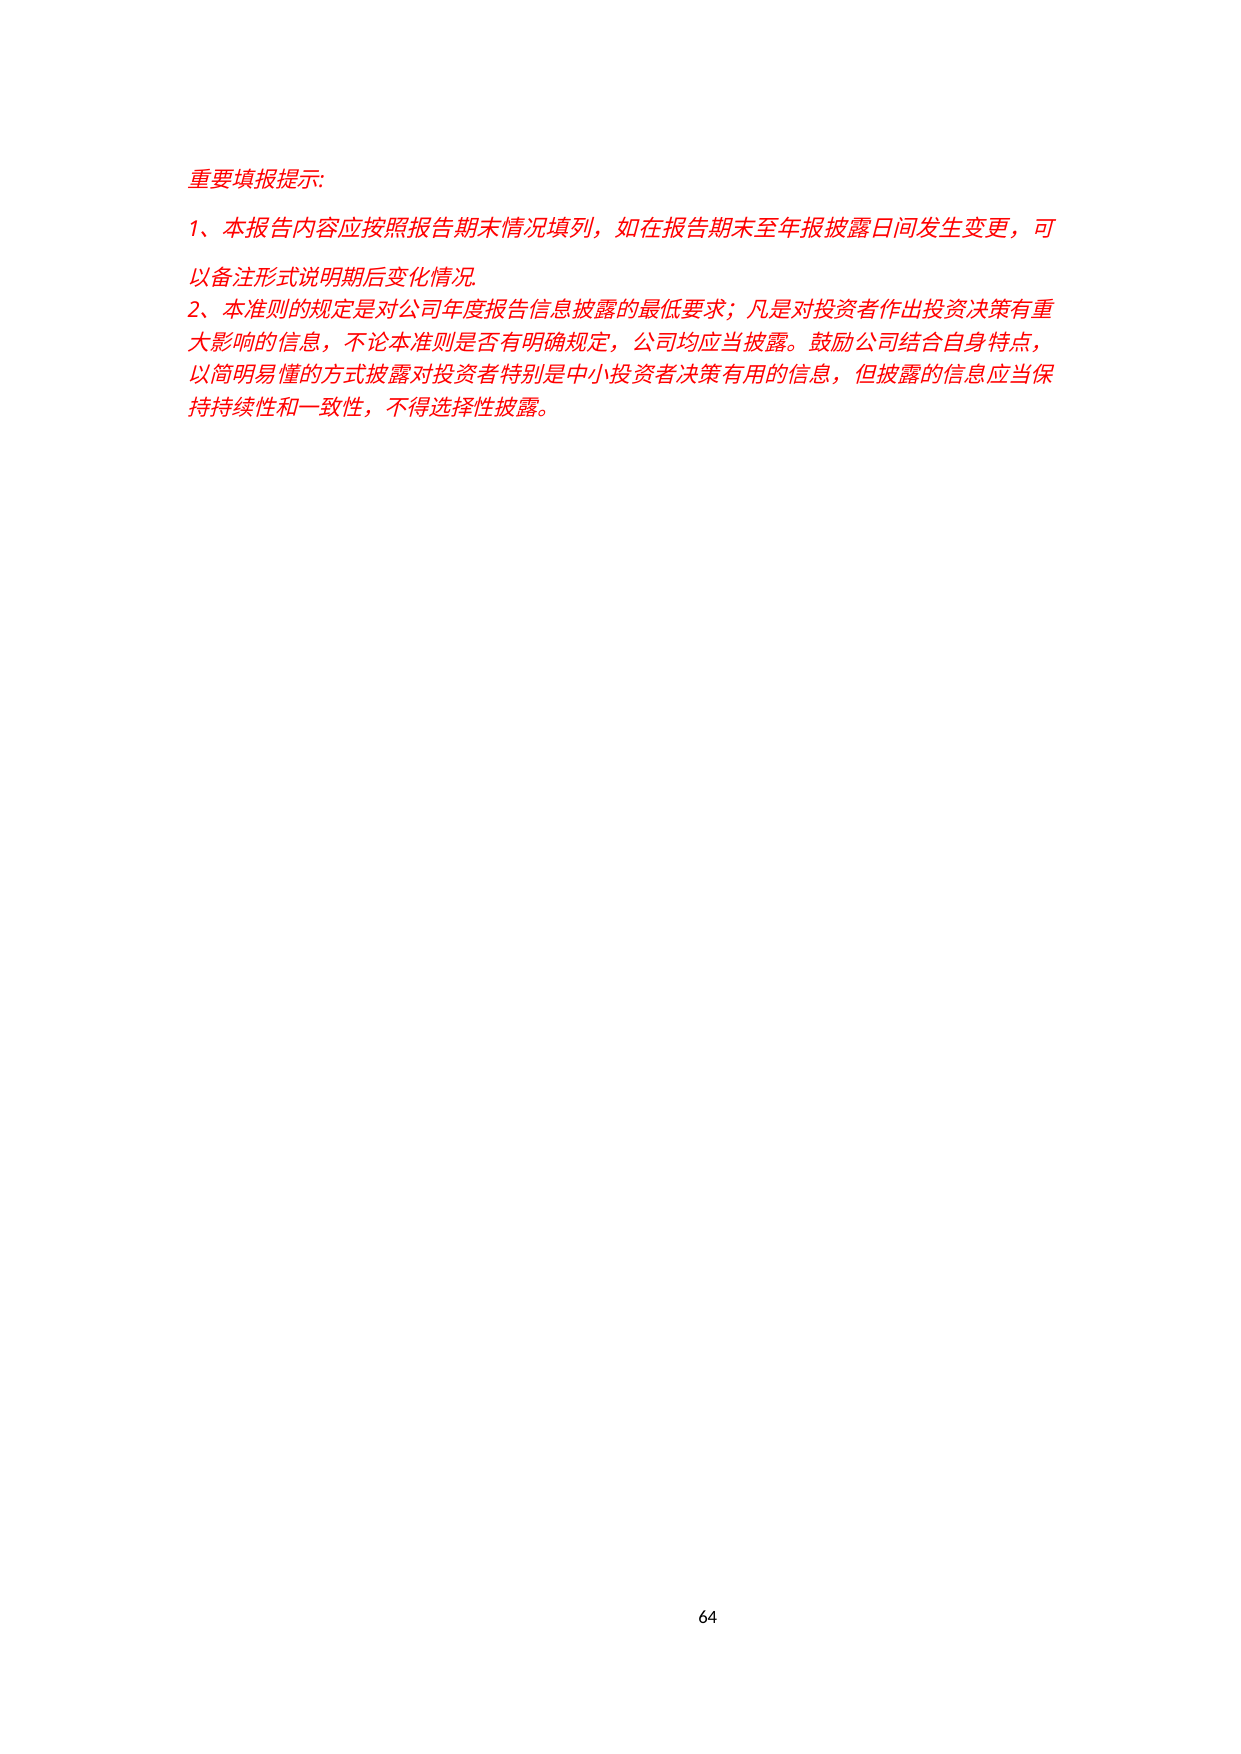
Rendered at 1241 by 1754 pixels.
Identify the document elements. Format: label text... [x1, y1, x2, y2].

text 重要填报提示: [187, 162, 1053, 194]
text 1、本报告内容应按照报告期末情况填列，如在报告期末至年报披露日间发生变更，可以备注形式说明期后变化情况. [187, 194, 1053, 292]
text 2、本准则的规定是对公司年度报告信息披露的最低要求；凡是对投资者作出投资决策有重大影响的信息，不论本准则是否有明确规定，公司均应当披露。鼓励公司结合自身特点，以简明易懂的方式披露对投资者特别是中小投资者决策有用的信息，但披露的信息应当保持持续性和一致性，不得选择性披露。 [187, 292, 1053, 422]
